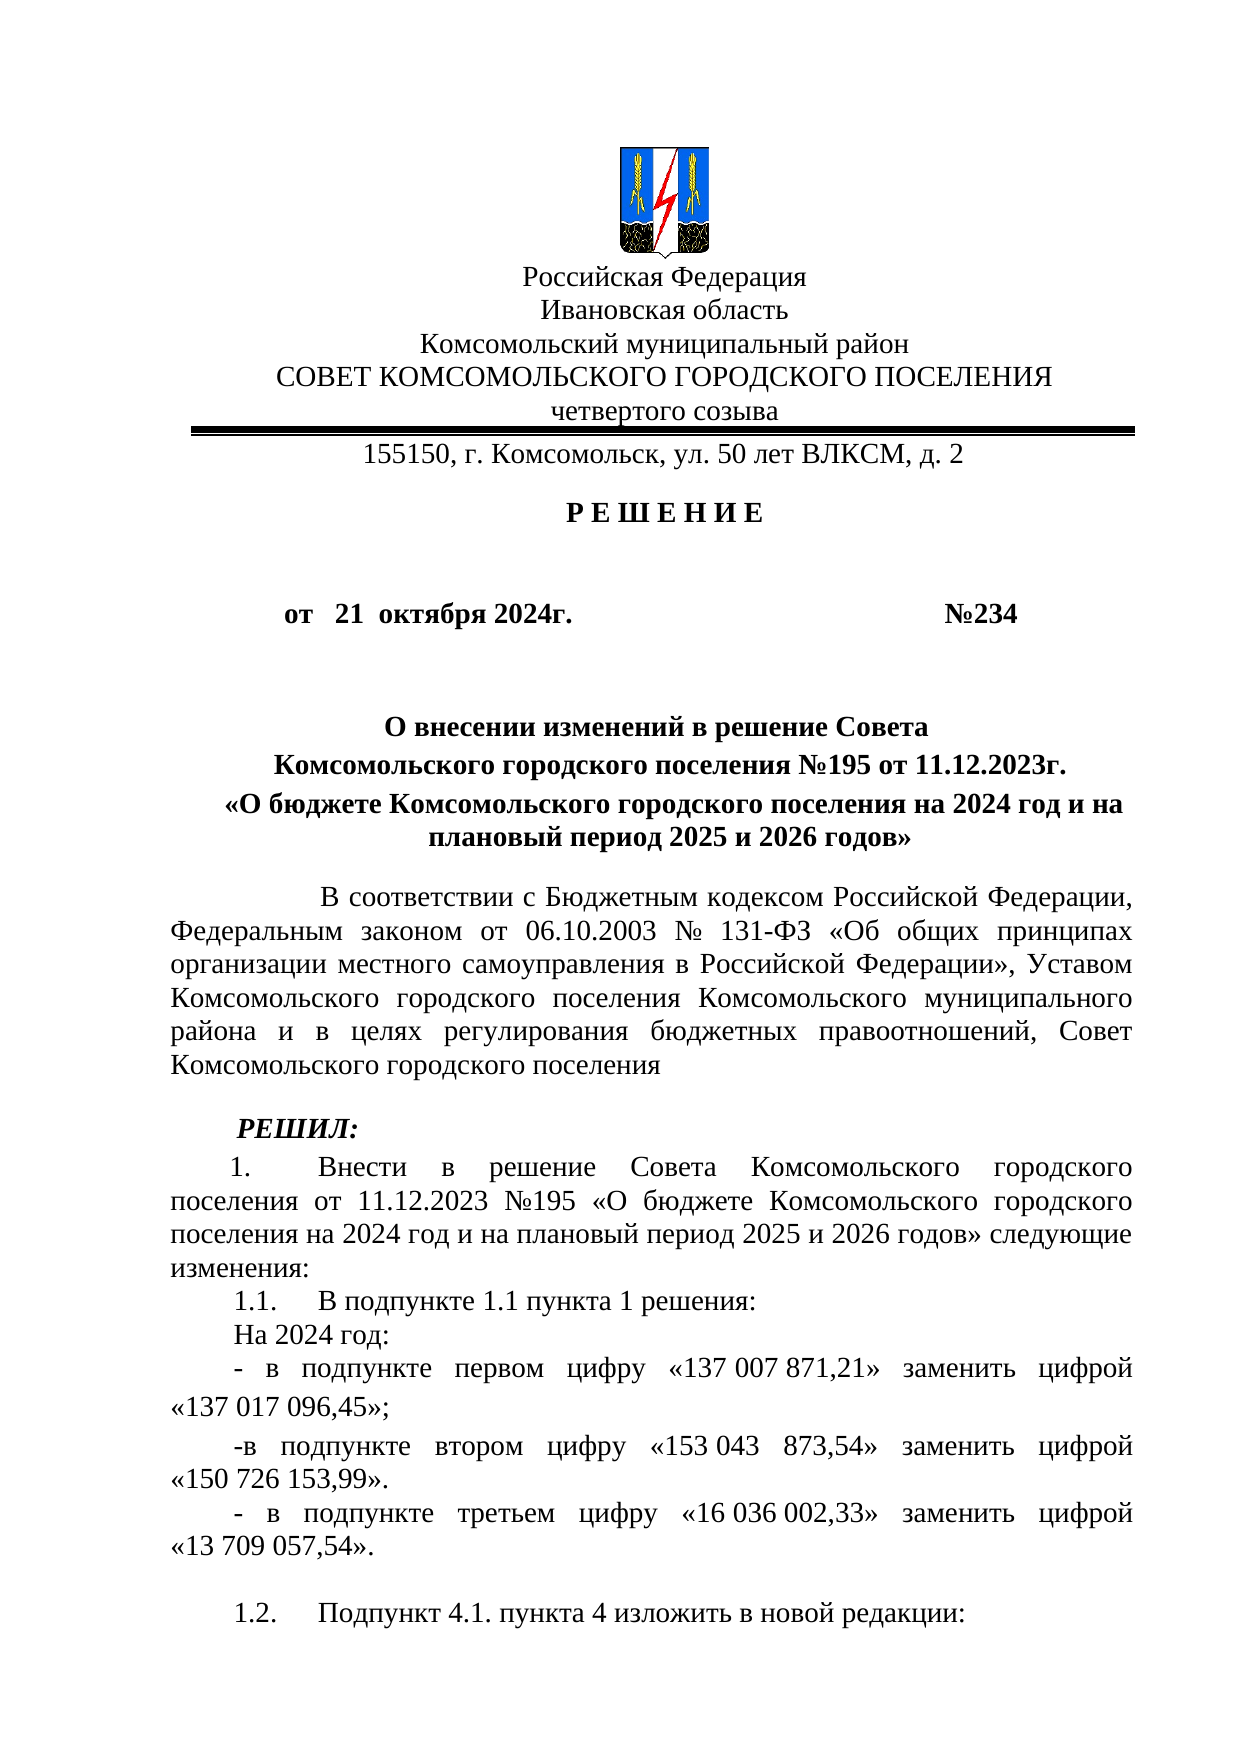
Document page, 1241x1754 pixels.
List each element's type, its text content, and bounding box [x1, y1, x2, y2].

text СОВЕТ КОМСОМОЛЬСКОГО ГОРОДСКОГО ПОСЕЛЕНИЯ [177, 359, 1152, 393]
text Российская Федерация [177, 259, 1152, 292]
text от 21 октября 2024г. №234 [177, 596, 1124, 630]
text Комсомольский муниципальный район [177, 326, 1152, 359]
table_header О внесении изменений в решение Совета Комсомольского городского поселения №195 от 11.12.2023г. «О бюджете Комсомольского городского поселения на 2024 год и на плановый период 2025 и 2026 годов» [177, 709, 1163, 879]
text Р Е Ш Е Н И Е [177, 496, 1152, 529]
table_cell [159, 879, 1144, 1629]
text Ивановская область [177, 292, 1152, 326]
text четвертого созыва [177, 393, 1152, 426]
table_header . Комсомольск, ул. 50 лет ВЛКСМ, д. 2 [191, 436, 1135, 469]
